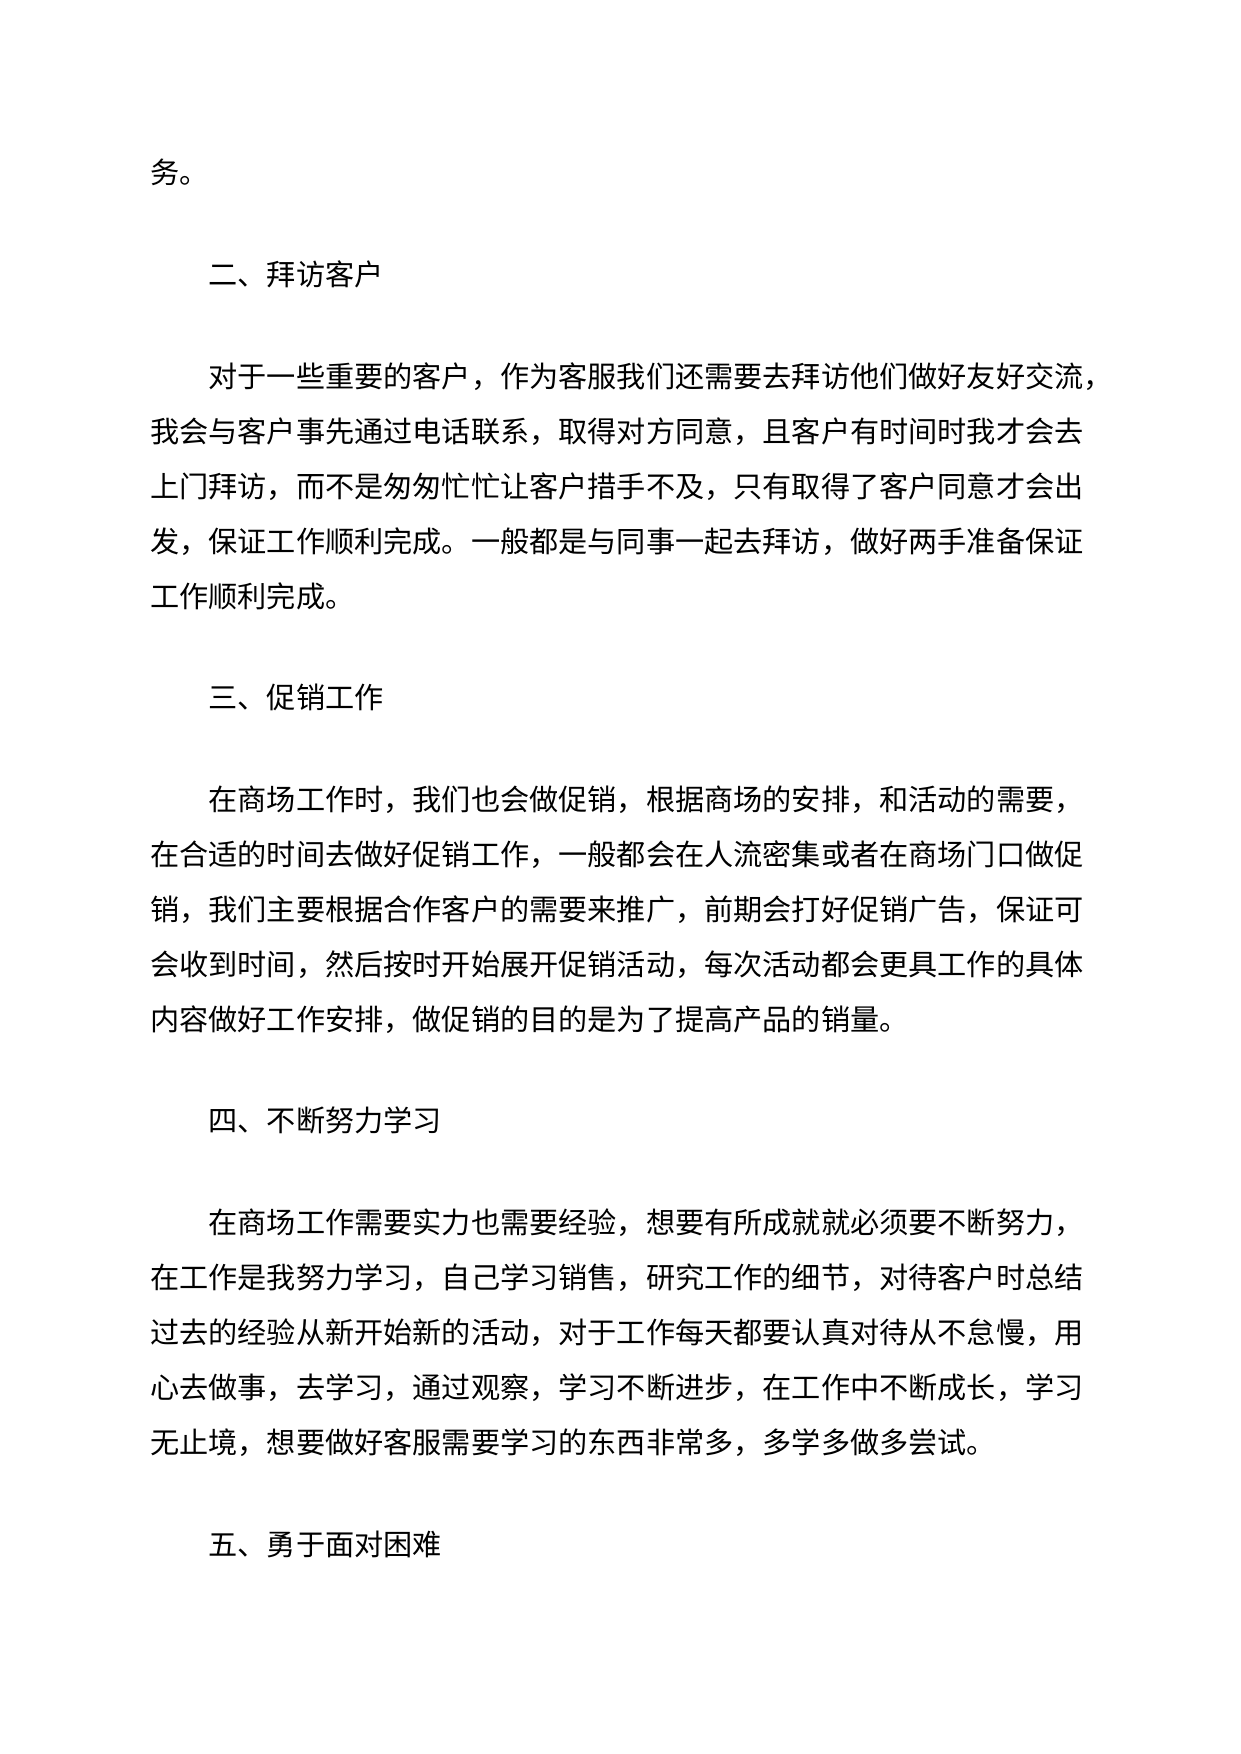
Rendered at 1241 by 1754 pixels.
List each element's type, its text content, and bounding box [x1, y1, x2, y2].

text 在商场工作需要实力也需要经验，想要有所成就就必须要不断努力，在工作是我努力学习，自己学习销售，研究工作的细节，对待客户时总结过去的经验从新开始新的活动，对于工作每天都要认真对待从不怠慢，用心去做事，去学习，通过观察，学习不断进步，在工作中不断成长，学习无止境，想要做好客服需要学习的东西非常多，多学多做多尝试。 [150, 1200, 1090, 1462]
text 二、拜访客户 [150, 252, 1090, 294]
text 在商场工作时，我们也会做促销，根据商场的安排，和活动的需要，在合适的时间去做好促销工作，一般都会在人流密集或者在商场门口做促销，我们主要根据合作客户的需要来推广，前期会打好促销广告，保证可会收到时间，然后按时开始展开促销活动，每次活动都会更具工作的具体内容做好工作安排，做促销的目的是为了提高产品的销量。 [150, 777, 1090, 1038]
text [150, 150, 1090, 192]
text 四、不断努力学习 [150, 1098, 1090, 1140]
text 三、促销工作 [150, 675, 1090, 717]
text 对于一些重要的客户，作为客服我们还需要去拜访他们做好友好交流，我会与客户事先通过电话联系，取得对方同意，且客户有时间时我才会去上门拜访，而不是匆匆忙忙让客户措手不及，只有取得了客户同意才会出发，保证工作顺利完成。一般都是与同事一起去拜访，做好两手准备保证工作顺利完成。 [150, 353, 1090, 615]
text 五、勇于面对困难 [150, 1521, 1090, 1563]
